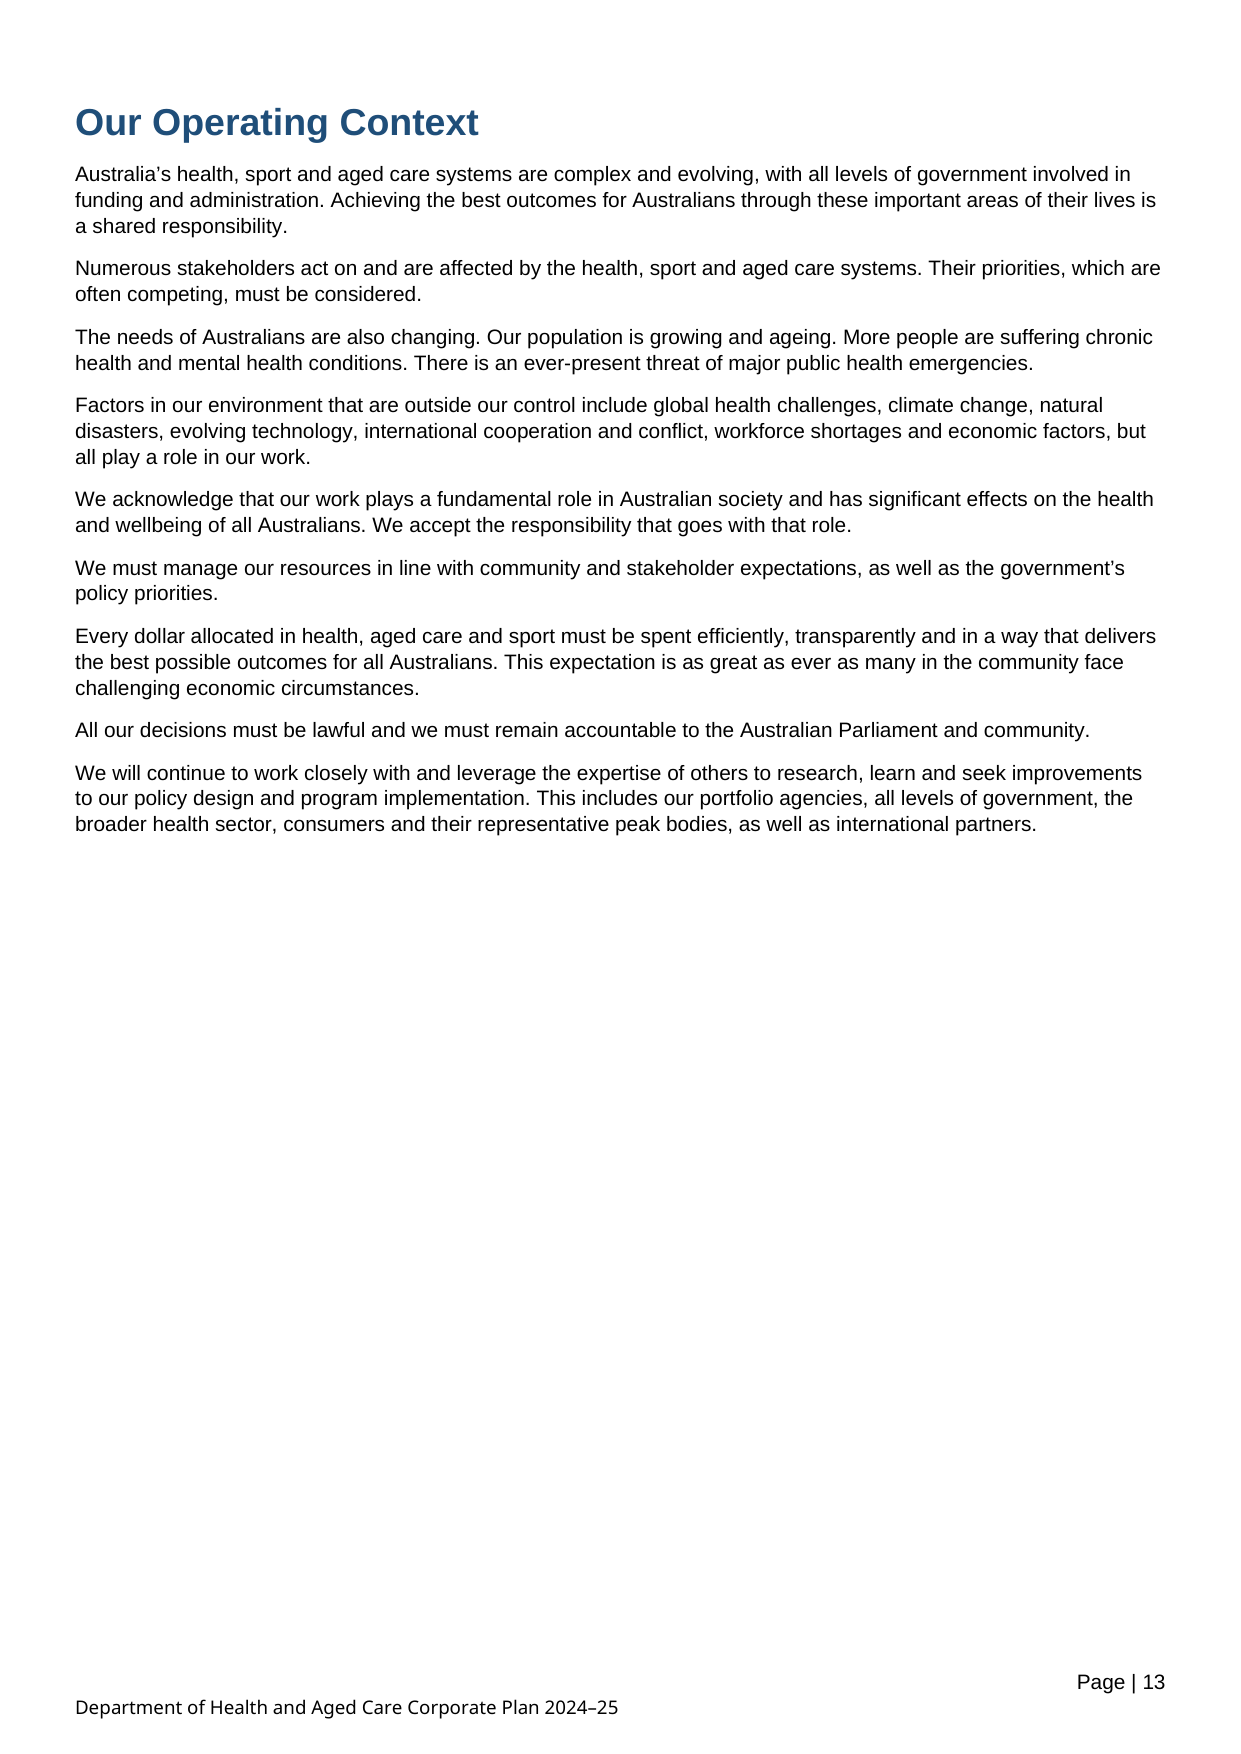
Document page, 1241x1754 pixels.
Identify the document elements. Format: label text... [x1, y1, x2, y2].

subtitle Our Operating Context [75, 100, 1165, 143]
text Every dollar allocated in health, aged care and sport must be spent efficiently, transparently and in a way that delivers the best possible outcomes for all Australians. This expectation is as great as ever as many in the community face challenging economic circumstances. [75, 624, 1165, 699]
text Australia’s health, sport and aged care systems are complex and evolving, with all levels of government involved in funding and administration. Achieving the best outcomes for Australians through these important areas of their lives is a shared responsibility. [75, 162, 1165, 238]
text We acknowledge that our work plays a fundamental role in Australian society and has significant effects on the health and wellbeing of all Australians. We accept the responsibility that goes with that role. [75, 487, 1165, 537]
text Factors in our environment that are outside our control include global health challenges, climate change, natural disasters, evolving technology, international cooperation and conflict, workforce shortages and economic factors, but all play a role in our work. [75, 393, 1165, 468]
text We will continue to work closely with and leverage the expertise of others to research, learn and seek improvements to our policy design and program implementation. This includes our portfolio agencies, all levels of government, the broader health sector, consumers and their representative peak bodies, as well as international partners. [75, 760, 1165, 836]
text The needs of Australians are also changing. Our population is growing and ageing. More people are suffering chronic health and mental health conditions. There is an ever-present threat of major public health emergencies. [75, 324, 1165, 374]
text Numerous stakeholders act on and are affected by the health, sport and aged care systems. Their priorities, which are often competing, must be considered. [75, 256, 1165, 306]
text We must manage our resources in line with community and stakeholder expectations, as well as the government’s policy priorities. [75, 555, 1165, 605]
text All our decisions must be lawful and we must remain accountable to the Australian Parliament and community. [75, 718, 1165, 742]
